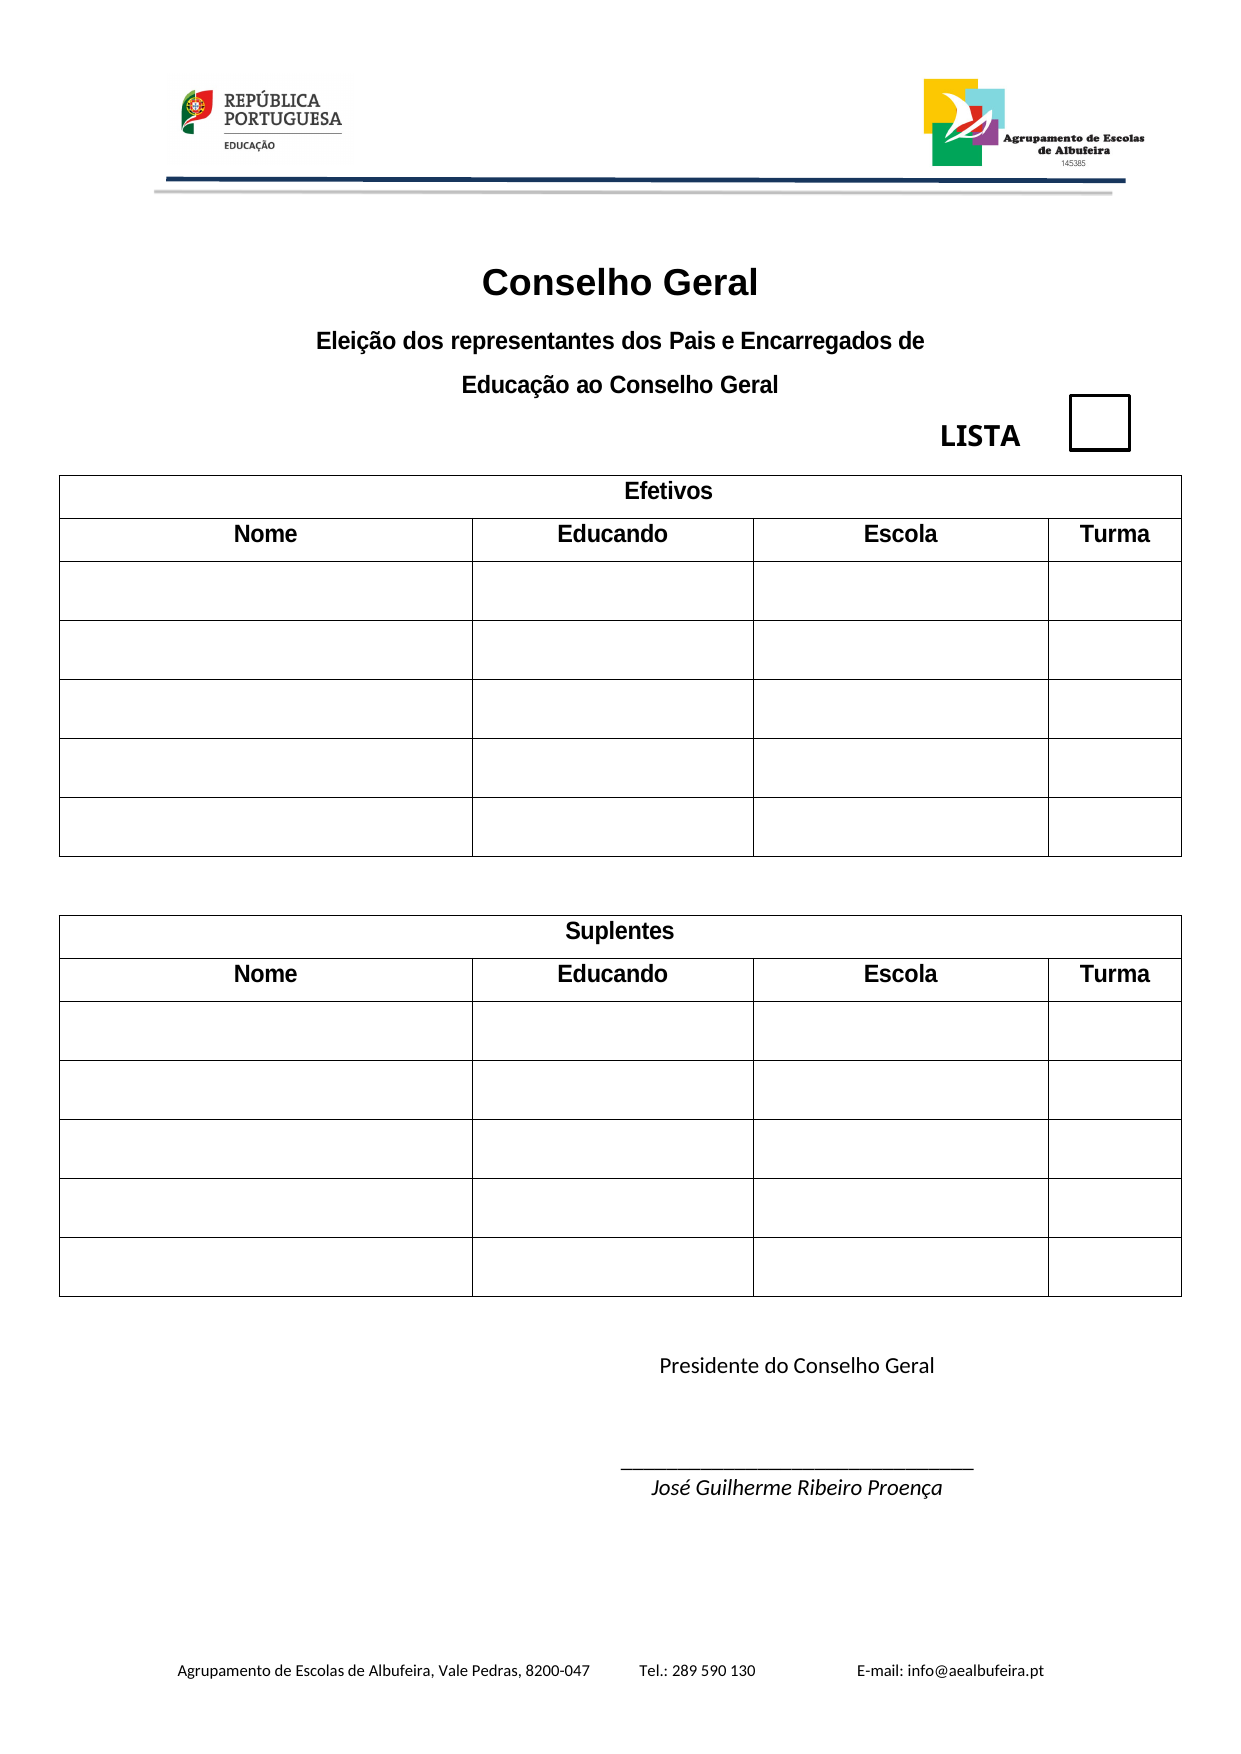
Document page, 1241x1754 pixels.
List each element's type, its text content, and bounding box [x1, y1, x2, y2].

table_cell [754, 739, 1048, 797]
table_cell [60, 739, 472, 797]
table_cell [754, 1120, 1048, 1178]
table_cell [60, 1120, 472, 1178]
table_cell [473, 621, 753, 679]
table_cell [60, 621, 472, 679]
table_cell [473, 562, 753, 620]
text Presidente do Conselho Geral [532, 1351, 1063, 1379]
table_cell [1049, 1179, 1181, 1237]
table_cell [60, 1061, 472, 1119]
table_cell [1049, 1238, 1181, 1296]
text _______________________________ [532, 1445, 1063, 1473]
table_cell [754, 1061, 1048, 1119]
table_cell [754, 621, 1048, 679]
table_cell [1049, 680, 1181, 738]
table_cell Turma [1049, 959, 1181, 1001]
table_cell [754, 562, 1048, 620]
table_cell Turma [1049, 519, 1181, 561]
table_cell [1049, 739, 1181, 797]
table_cell [473, 798, 753, 856]
table_header Suplentes [60, 916, 1181, 958]
table_cell [473, 1179, 753, 1237]
table_cell [473, 1238, 753, 1296]
text Conselho Geral [177, 260, 1063, 303]
table_cell [60, 562, 472, 620]
table_cell Educando [473, 519, 753, 561]
table_cell [473, 1002, 753, 1060]
table_cell [1049, 1061, 1181, 1119]
table_cell [754, 1002, 1048, 1060]
picture [166, 73, 354, 164]
table_cell [754, 1179, 1048, 1237]
table_cell Escola [754, 959, 1048, 1001]
picture [909, 73, 1152, 171]
table_cell [473, 739, 753, 797]
text Eleição dos representantes dos Pais e Encarregados de Educação ao Conselho Geral [177, 325, 1063, 400]
table_cell [754, 798, 1048, 856]
table_cell [473, 1061, 753, 1119]
table_cell [754, 680, 1048, 738]
table_cell Nome [60, 959, 472, 1001]
table_cell [60, 1002, 472, 1060]
table_cell [60, 798, 472, 856]
table_cell [60, 680, 472, 738]
table_cell Educando [473, 959, 753, 1001]
table_cell [754, 1238, 1048, 1296]
table_header Efetivos [60, 476, 1181, 518]
table_cell [60, 1238, 472, 1296]
table_cell [1049, 562, 1181, 620]
table_cell [473, 1120, 753, 1178]
table_cell [1049, 1120, 1181, 1178]
table_cell Escola [754, 519, 1048, 561]
table_cell [473, 680, 753, 738]
table_cell Nome [60, 519, 472, 561]
table_cell [1049, 798, 1181, 856]
text LISTA [177, 415, 1063, 455]
text José Guilherme Ribeiro Proença [532, 1473, 1063, 1501]
table_cell [1049, 621, 1181, 679]
table_cell [60, 1179, 472, 1237]
table_cell [1049, 1002, 1181, 1060]
